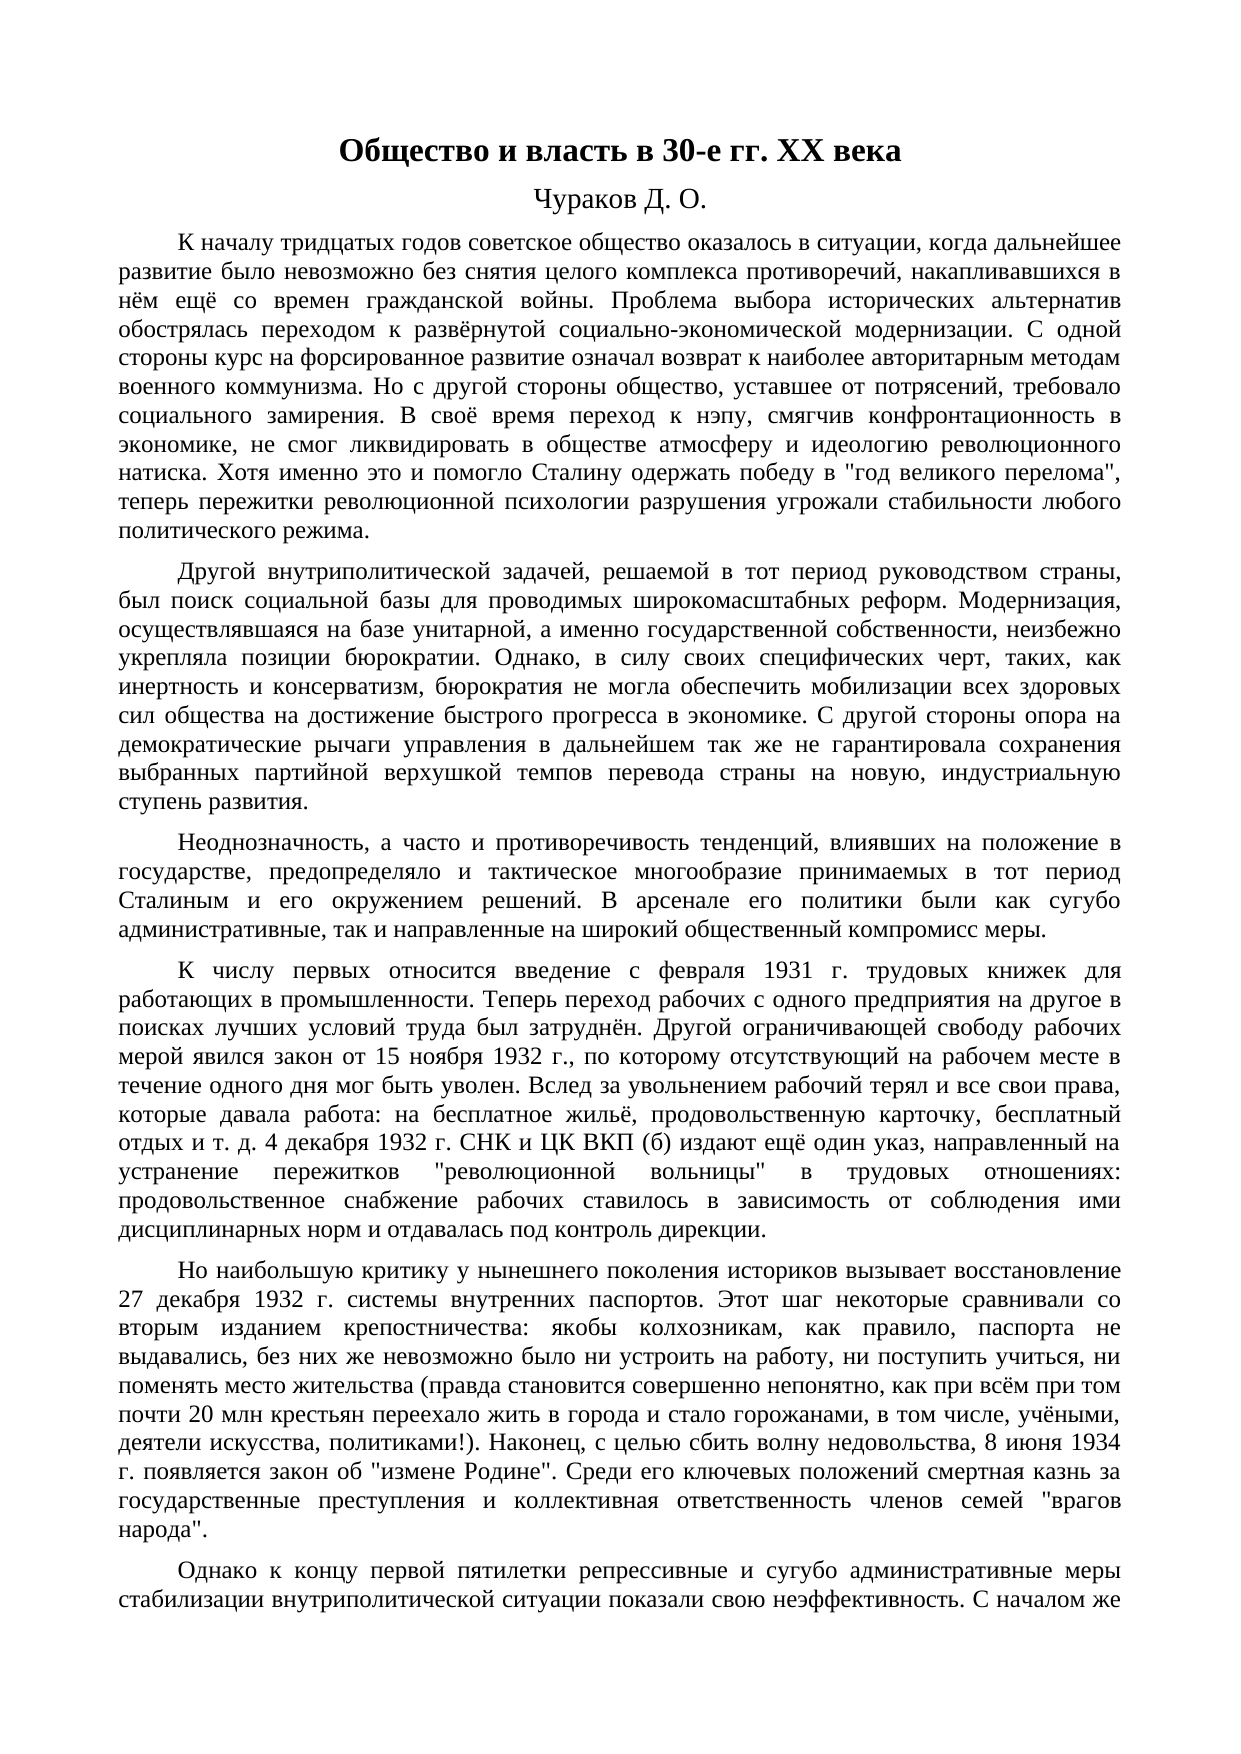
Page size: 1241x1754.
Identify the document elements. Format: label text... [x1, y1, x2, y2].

text К началу тридцатых годов советское общество оказалось в ситуации, когда дальнейшее развитие было невозможно без снятия целого комплекса противоречий, накапливавшихся в нём ещё со времен гражданской войны. Проблема выбора исторических альтернатив обострялась переходом к развёрнутой социально-экономической модернизации. С одной стороны курс на форсированное развитие означал возврат к наиболее авторитарным методам военного коммунизма. Но с другой стороны общество, уставшее от потрясений, требовало социального замирения. В своё время переход к нэпу, смягчив конфронтационность в экономике, не смог ликвидировать в обществе атмосферу и идеологию революционного натиска. Хотя именно это и помогло Сталину одержать победу в "год великого перелома", теперь пережитки революционной психологии разрушения угрожали стабильности любого политического режима. [118, 227, 1122, 544]
text К числу первых относится введение с февраля 1931 г. трудовых книжек для работающих в промышленности. Теперь переход рабочих с одного предприятия на другое в поисках лучших условий труда был затруднён. Другой ограничивающей свободу рабочих мерой явился закон от 15 ноября 1932 г., по которому отсутствующий на рабочем месте в течение одного дня мог быть уволен. Вслед за увольнением рабочий терял и все свои права, которые давала работа: на бесплатное жильё, продовольственную карточку, бесплатный отдых и т. д. 4 декабря 1932 г. СНК и ЦК ВКП (б) издают ещё один указ, направленный на устранение пережитков "революционной вольницы" в трудовых отношениях: продовольственное снабжение рабочих ставилось в зависимость от соблюдения ими дисциплинарных норм и отдавалась под контроль дирекции. [118, 955, 1122, 1242]
text Общество и власть в 30-е гг. XX века [118, 131, 1122, 169]
text Неоднозначность, а часто и противоречивость тенденций, влиявших на положение в государстве, предопределяло и тактическое многообразие принимаемых в тот период Сталиным и его окружением решений. В арсенале его политики были как сугубо административные, так и направленные на широкий общественный компромисс меры. [118, 827, 1122, 942]
text Другой внутриполитической задачей, решаемой в тот период руководством страны, был поиск социальной базы для проводимых широкомасштабных реформ. Модернизация, осуществлявшаяся на базе унитарной, а именно государственной собственности, неизбежно укрепляла позиции бюрократии. Однако, в силу своих специфических черт, таких, как инертность и консерватизм, бюрократия не могла обеспечить мобилизации всех здоровых сил общества на достижение быстрого прогресса в экономике. С другой стороны опора на демократические рычаги управления в дальнейшем так же не гарантировала сохранения выбранных партийной верхушкой темпов перевода страны на новую, индустриальную ступень развития. [118, 556, 1122, 815]
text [118, 1555, 1122, 1612]
text Чураков Д. О. [118, 181, 1122, 215]
text Но наибольшую критику у нынешнего поколения историков вызывает восстановление 27 декабря 1932 г. системы внутренних паспортов. Этот шаг некоторые сравнивали со вторым изданием крепостничества: якобы колхозникам, как правило, паспорта не выдавались, без них же невозможно было ни устроить на работу, ни поступить учиться, ни поменять место жительства (правда становится совершенно непонятно, как при всём при том почти 20 млн крестьян переехало жить в города и стало горожанами, в том числе, учёными, деятели искусства, политиками!). Наконец, с целью сбить волну недовольства, 8 июня 1934 г. появляется закон об "измене Родине". Среди его ключевых положений смертная казнь за государственные преступления и коллективная ответственность членов семей "врагов народа". [118, 1255, 1122, 1542]
